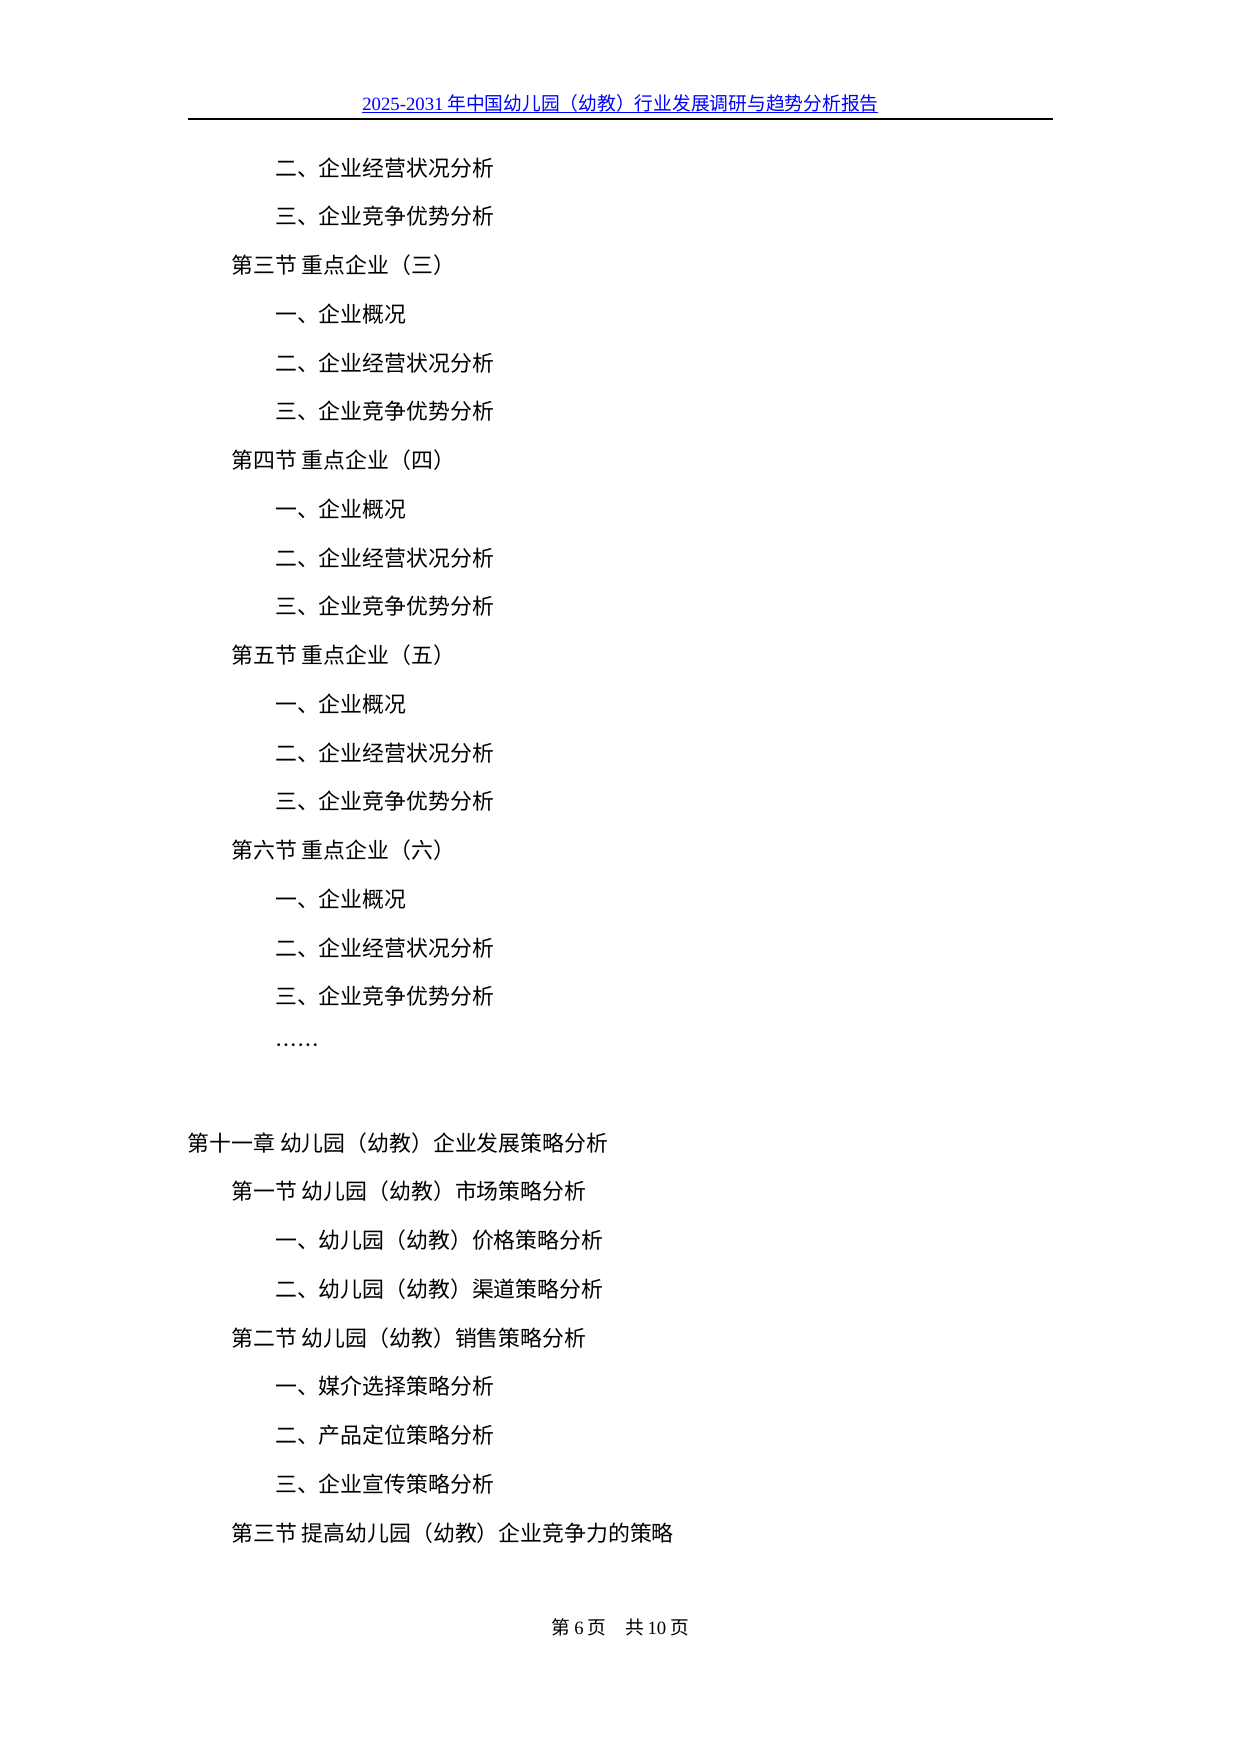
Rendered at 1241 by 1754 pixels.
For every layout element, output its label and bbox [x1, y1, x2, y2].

text [187, 150, 1053, 1548]
